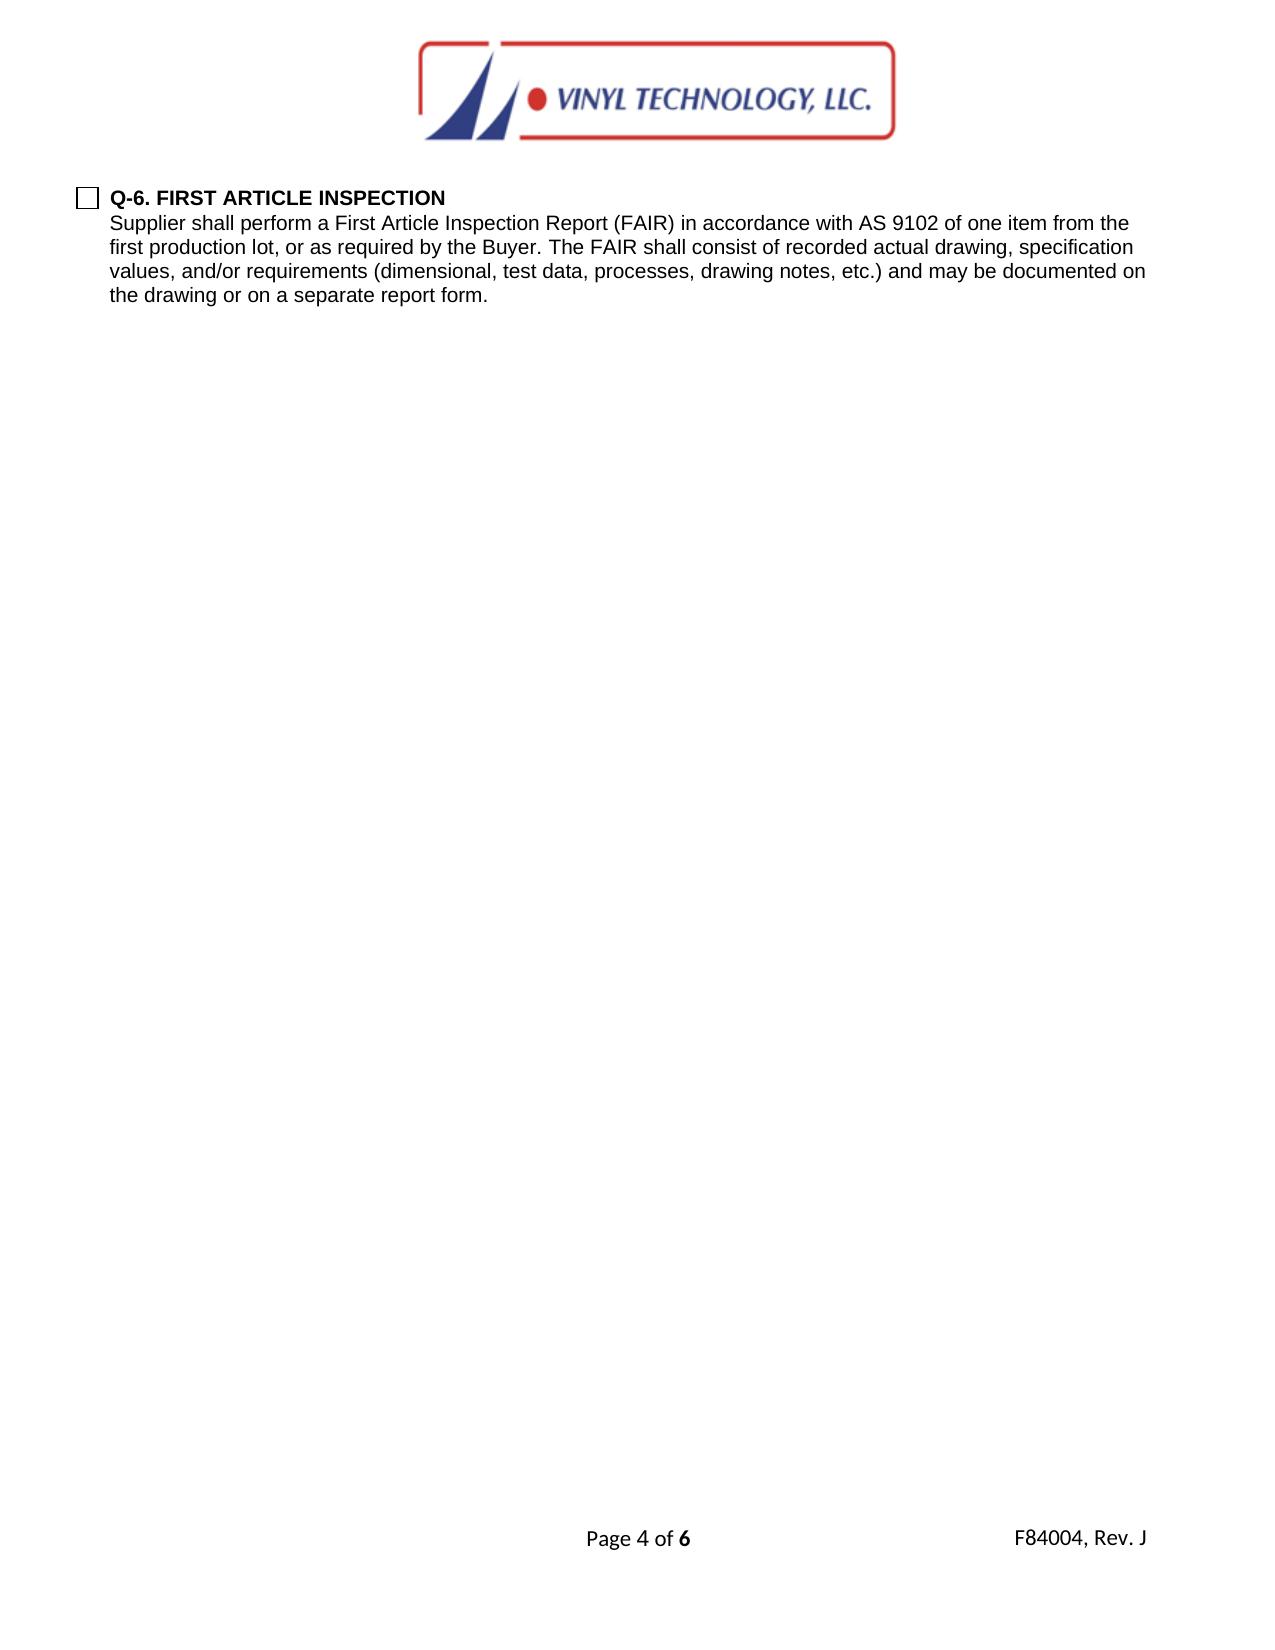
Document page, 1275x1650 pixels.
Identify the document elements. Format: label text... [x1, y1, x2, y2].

picture [411, 37, 901, 143]
subtitle Q-6. FIRST ARTICLE INSPECTION [110, 186, 1239, 209]
text Supplier shall perform a First Article Inspection Report (FAIR) in accordance with AS 9102 of one item from the first production lot, or as required by the Buyer. The FAIR shall consist of recorded actual drawing, specification values, and/or requirements (dimensional, test data, processes, drawing notes, etc.) and may be documented on the drawing or on a separate report form. [109, 211, 1156, 307]
